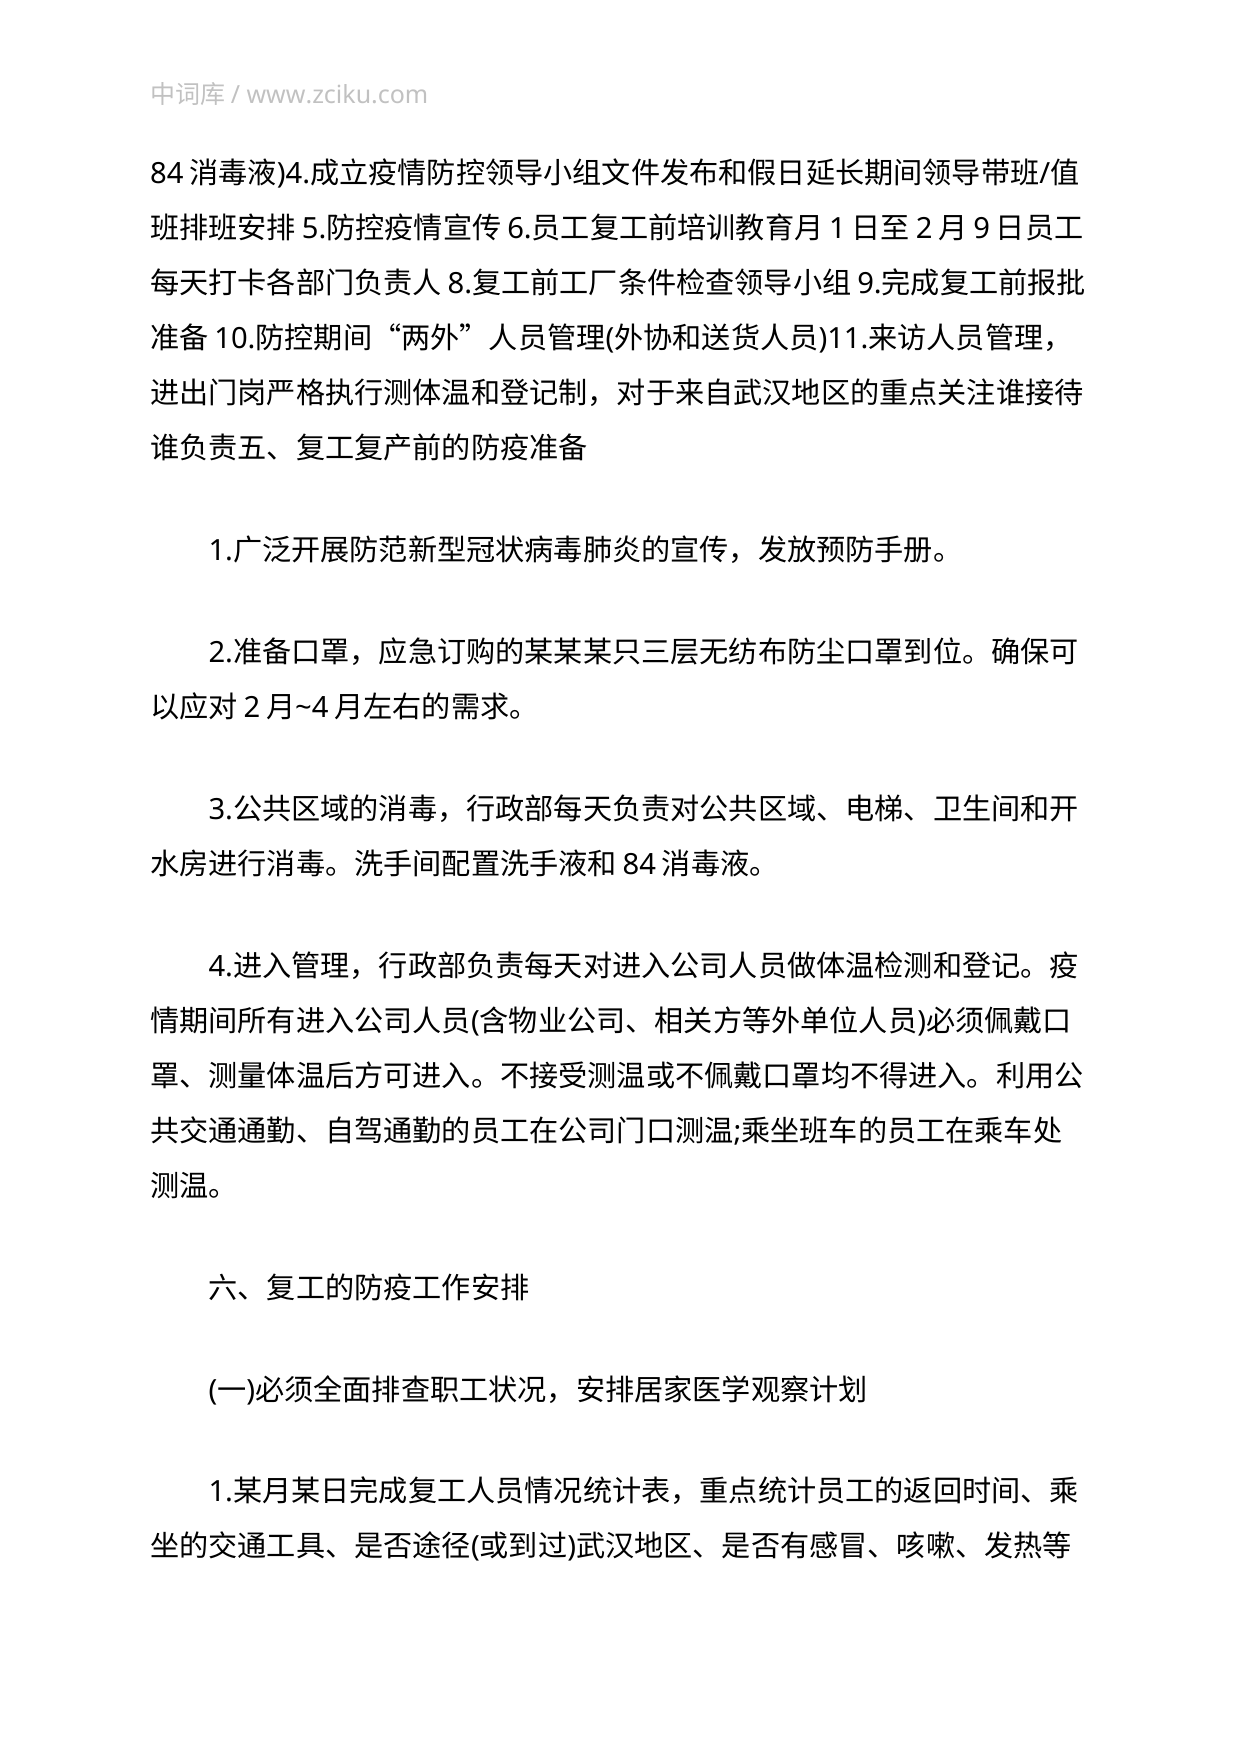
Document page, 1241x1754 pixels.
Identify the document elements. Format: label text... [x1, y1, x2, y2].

text (一)必须全面排查职工状况，安排居家医学观察计划 [150, 1366, 1090, 1408]
text 3.公共区域的消毒，行政部每天负责对公共区域、电梯、卫生间和开水房进行消毒。洗手间配置洗手液和84消毒液。 [150, 786, 1090, 883]
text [150, 150, 1090, 467]
text 1.广泛开展防范新型冠状病毒肺炎的宣传，发放预防手册。 [150, 527, 1090, 569]
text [150, 1468, 1090, 1565]
text 4.进入管理，行政部负责每天对进入公司人员做体温检测和登记。疫情期间所有进入公司人员(含物业公司、相关方等外单位人员)必须佩戴口罩、测量体温后方可进入。不接受测温或不佩戴口罩均不得进入。利用公共交通通勤、自驾通勤的员工在公司门口测温;乘坐班车的员工在乘车处测温。 [150, 943, 1090, 1205]
text 2.准备口罩，应急订购的某某某只三层无纺布防尘口罩到位。确保可以应对2月~4月左右的需求。 [150, 629, 1090, 726]
text 六、复工的防疫工作安排 [150, 1264, 1090, 1307]
